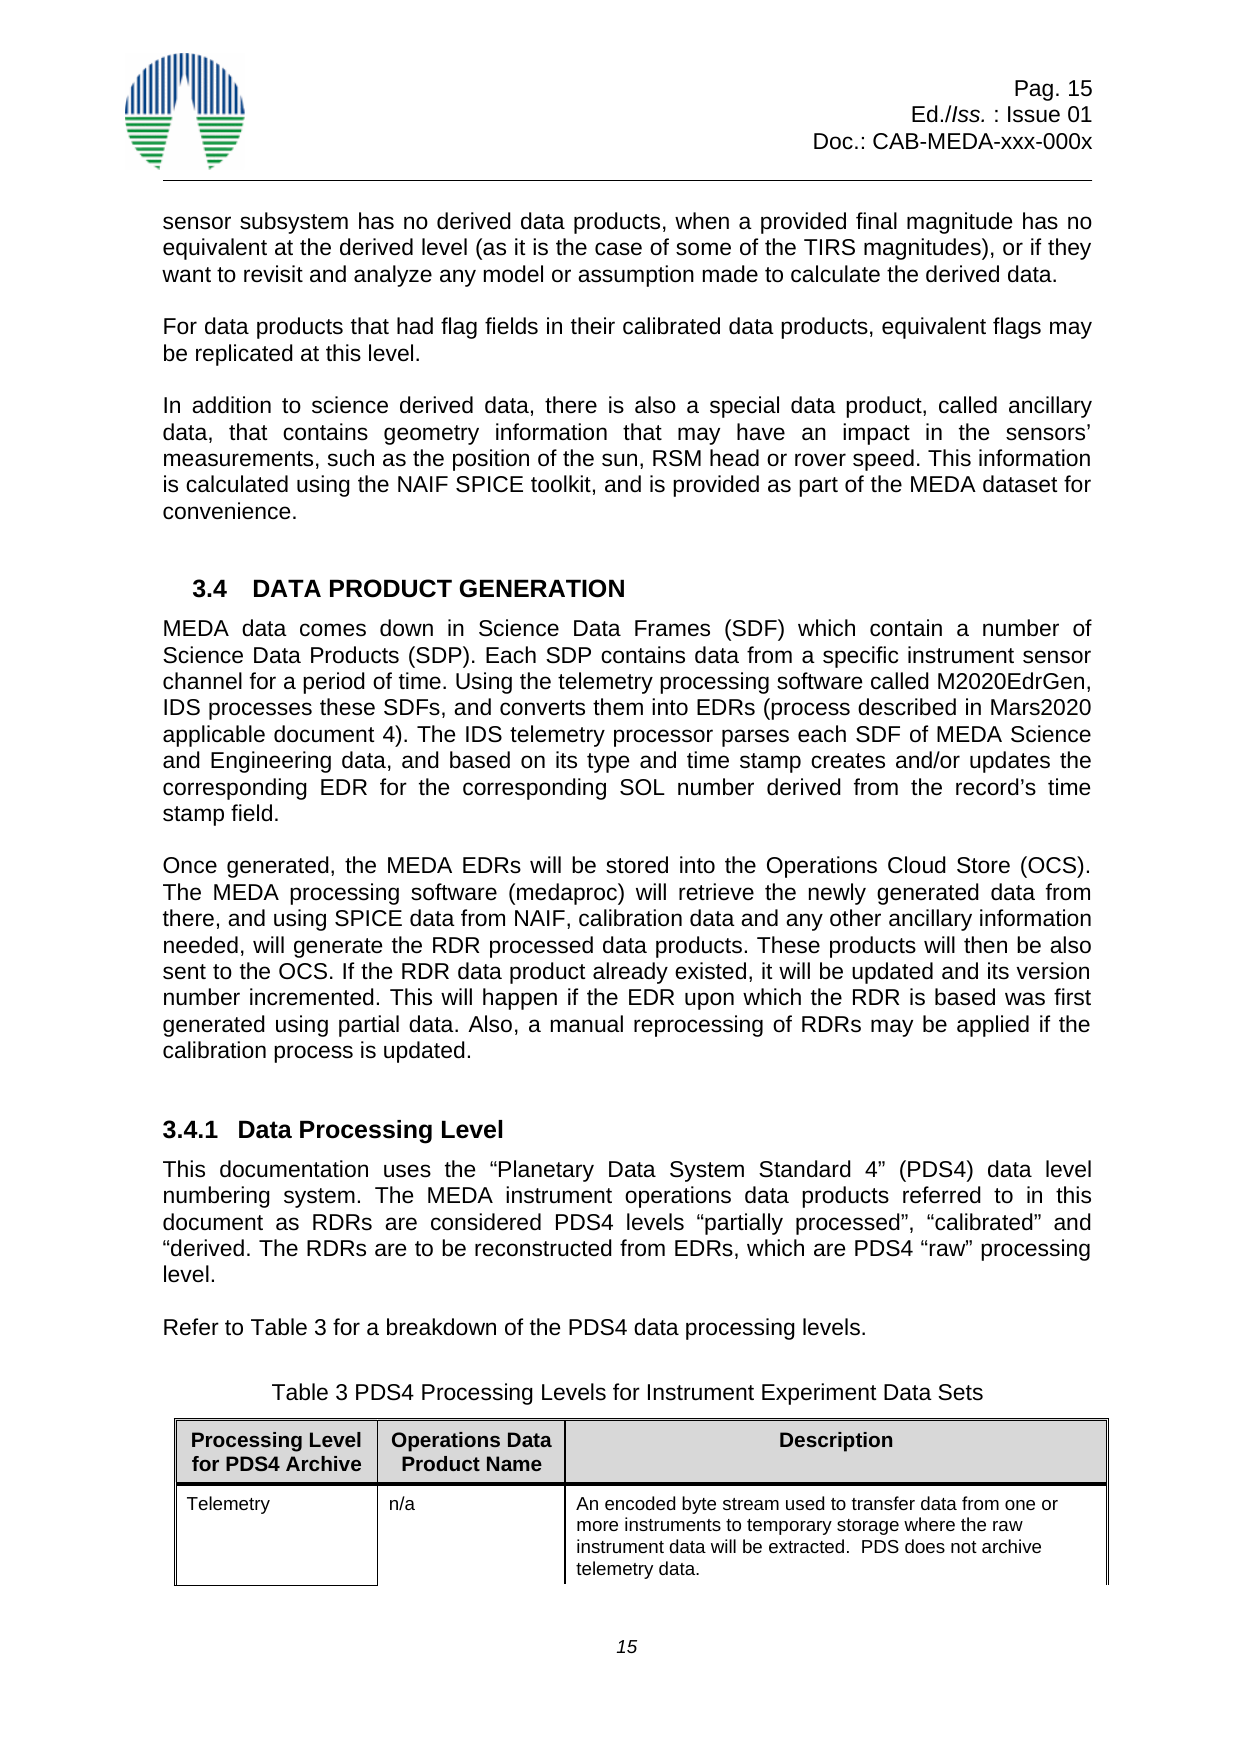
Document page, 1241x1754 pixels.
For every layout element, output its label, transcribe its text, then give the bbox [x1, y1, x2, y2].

text Table 3 PDS4 Processing Levels for Instrument Experiment Data Sets [162, 1379, 1092, 1406]
text In addition to science derived data, there is also a special data product, called ancillary data, that contains geometry information that may have an impact in the sensors’ measurements, such as the position of the sun, RSM head or rover speed. This information is calculated using the NAIF SPICE toolkit, and is provided as part of the MEDA dataset for convenience. [162, 392, 1092, 524]
table_cell n/a [378, 1486, 565, 1585]
text Once generated, the MEDA EDRs will be stored into the Operations Cloud Store (OCS). The MEDA processing software (medaproc) will retrieve the newly generated data from there, and using SPICE data from NAIF, calibration data and any other ancillary information needed, will generate the RDR processed data products. These products will then be also sent to the OCS. If the RDR data product already existed, it will be updated and its version number incremented. This will happen if the EDR upon which the RDR is based was first generated using partial data. Also, a manual reprocessing of RDRs may be applied if the calibration process is updated. [162, 852, 1092, 1063]
text This documentation uses the “Planetary Data System Standard 4” (PDS4) data level numbering system. The MEDA instrument operations data products referred to in this document as RDRs are considered PDS4 levels “partially processed”, “calibrated” and “derived. The RDRs are to be reconstructed from EDRs, which are PDS4 “raw” processing level. [162, 1156, 1092, 1288]
subtitle Data Processing Level [162, 1115, 1092, 1143]
text For data products that had flag fields in their calibrated data products, equivalent flags may be replicated at this level. [162, 313, 1092, 366]
table_header Operations Data Product Name [378, 1421, 564, 1482]
table_header Processing Level for PDS4 Archive [177, 1421, 377, 1482]
table_header Description [566, 1421, 1106, 1482]
text Refer to Table 3 for a breakdown of the PDS4 data processing levels. [162, 1314, 1092, 1340]
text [162, 208, 1092, 287]
subtitle Data Product Generation [192, 574, 1092, 603]
text MEDA data comes down in Science Data Frames (SDF) which contain a number of Science Data Products (SDP). Each SDP contains data from a specific instrument sensor channel for a period of time. Using the telemetry processing software called M2020EdrGen, IDS processes these SDFs, and converts them into EDRs (process described in Mars2020 applicable document 4). The IDS telemetry processor parses each SDF of MEDA Science and Engineering data, and based on its type and time stamp creates and/or updates the corresponding EDR for the corresponding SOL number derived from the record’s time stamp field. [162, 615, 1092, 826]
table_cell Telemetry [177, 1486, 377, 1585]
table_cell An encoded byte stream used to transfer data from one or more instruments to temporary storage where the raw instrument data will be extracted. PDS does not archive telemetry data. [565, 1486, 1106, 1585]
